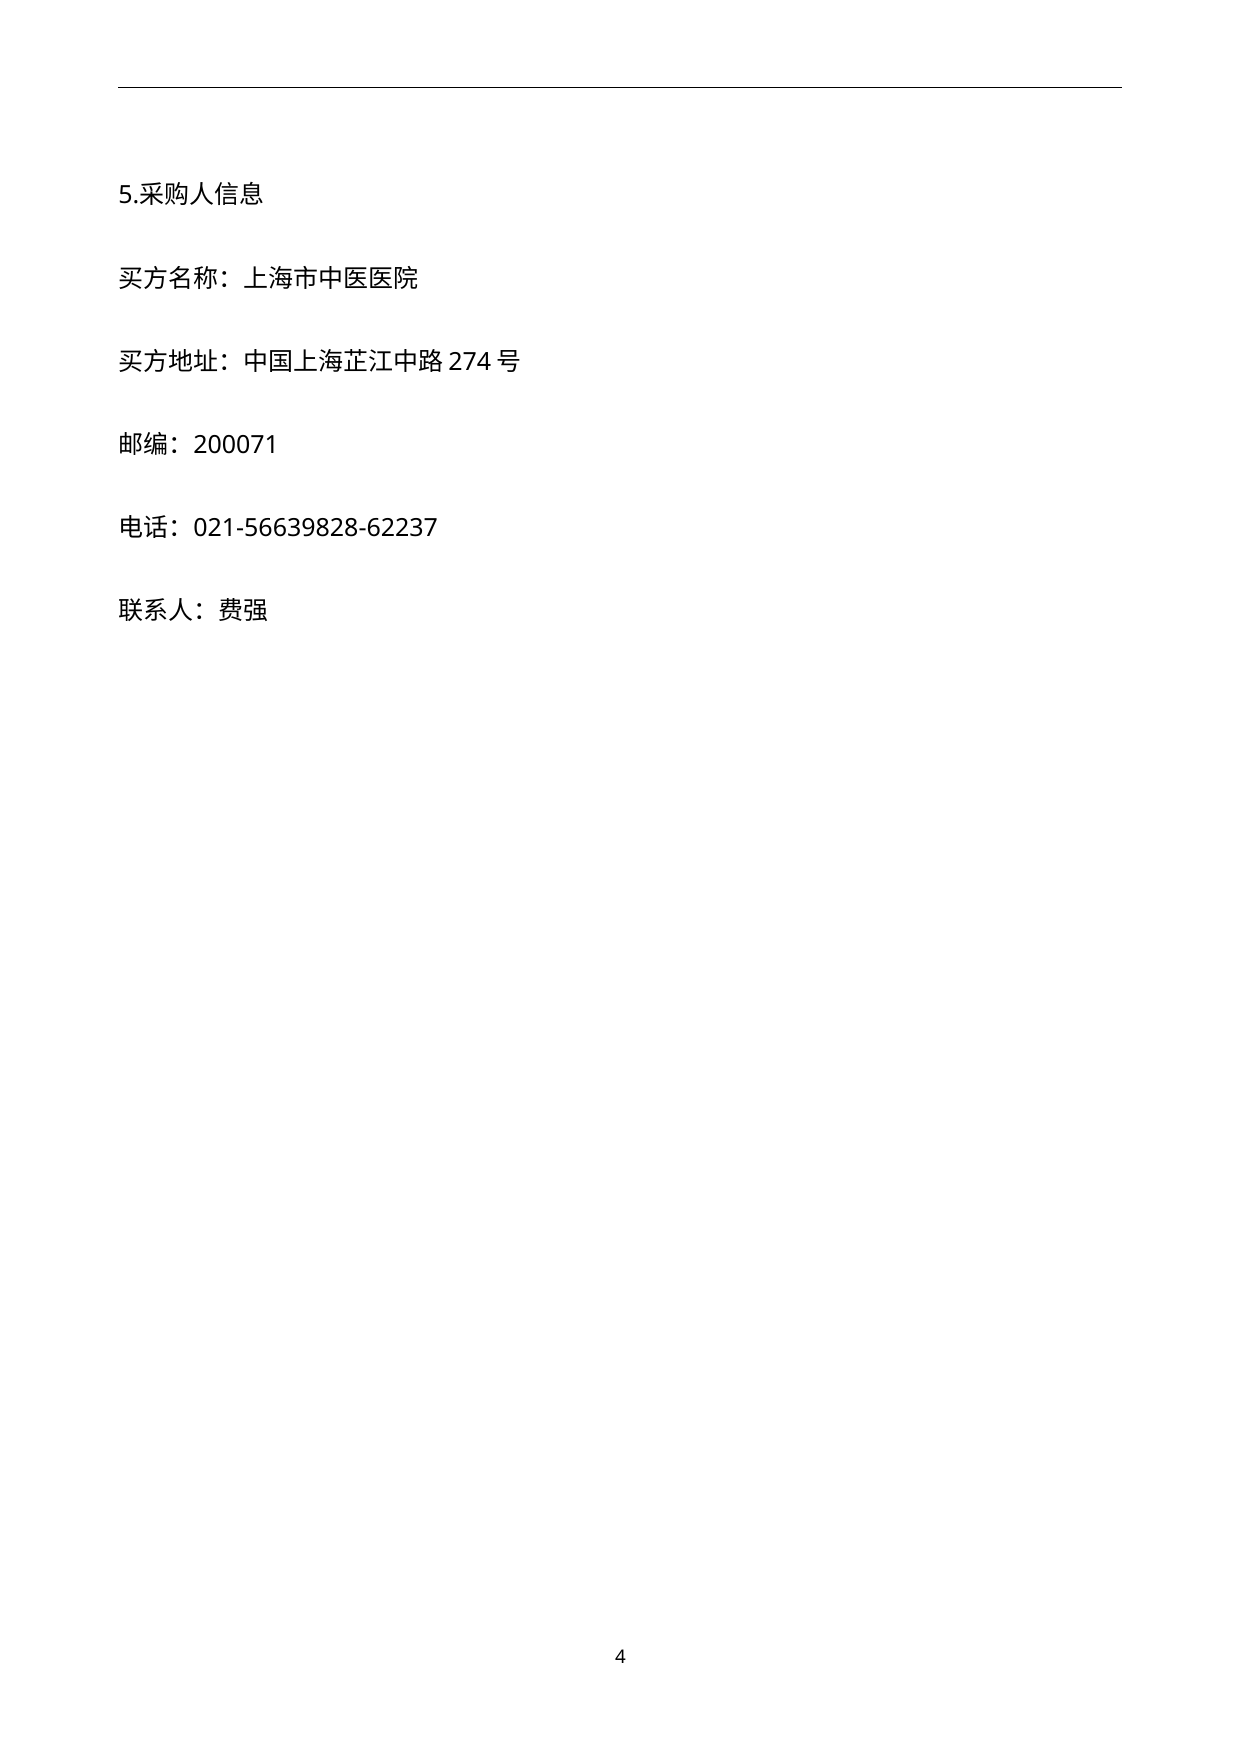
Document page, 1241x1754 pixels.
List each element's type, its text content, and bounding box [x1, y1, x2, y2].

text 买方名称：上海市中医医院 [118, 244, 1122, 309]
text 联系人：费强 [118, 576, 1122, 641]
text 5.采购人信息 [118, 161, 1122, 226]
text 电话：021-56639828-62237 [118, 493, 1122, 558]
text 买方地址：中国上海芷江中路274号 [118, 327, 1122, 392]
text 邮编：200071 [118, 410, 1122, 475]
